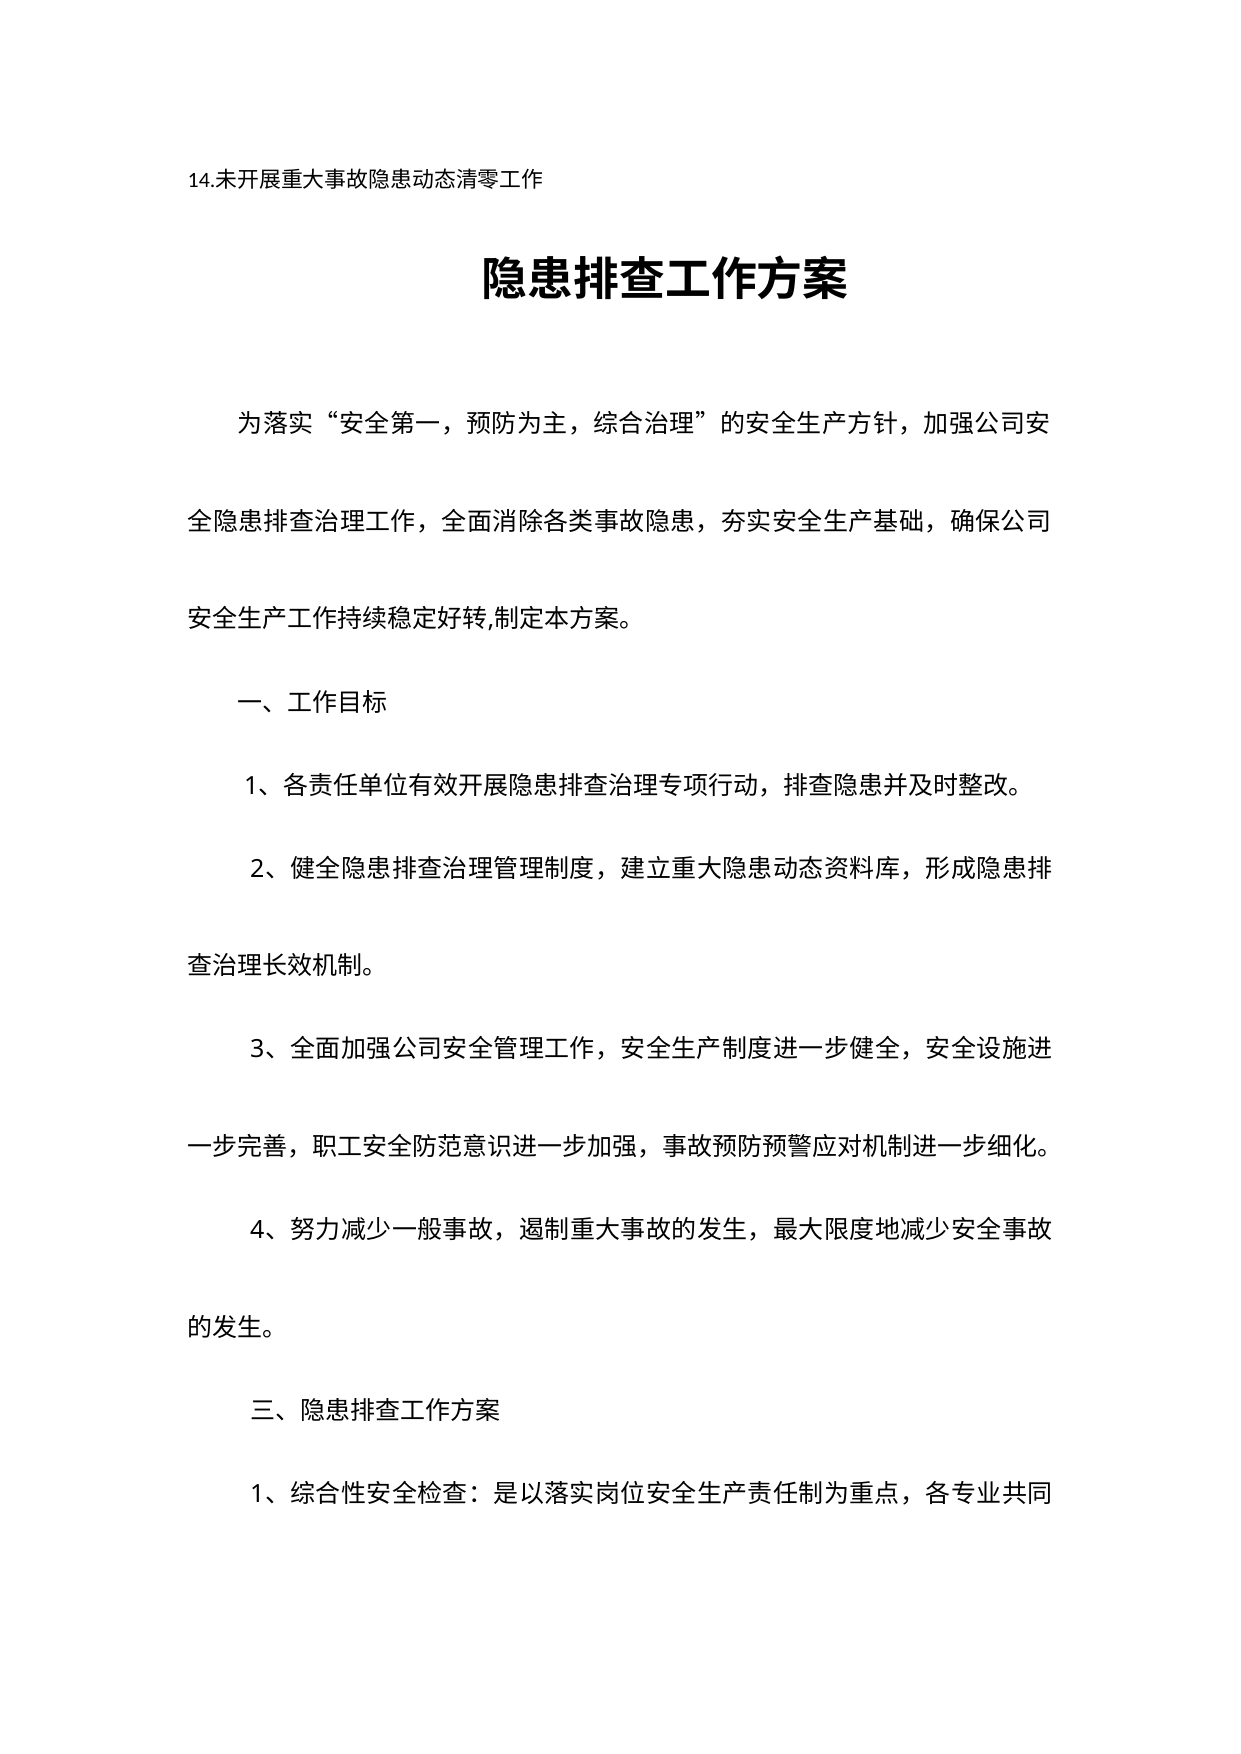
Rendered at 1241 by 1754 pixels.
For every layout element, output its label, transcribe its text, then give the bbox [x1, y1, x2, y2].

text 一、工作目标 [187, 668, 1053, 733]
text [187, 1459, 1053, 1524]
text 隐患排查工作方案 [187, 227, 1053, 324]
text 14.未开展重大事故隐患动态清零工作 [187, 162, 1053, 194]
text 1、各责任单位有效开展隐患排查治理专项行动，排查隐患并及时整改。 [187, 751, 1053, 816]
text 4、努力减少一般事故，遏制重大事故的发生，最大限度地减少安全事故的发生。 [187, 1195, 1053, 1358]
text 3、全面加强公司安全管理工作，安全生产制度进一步健全，安全设施进一步完善，职工安全防范意识进一步加强，事故预防预警应对机制进一步细化。 [187, 1014, 1053, 1177]
text 三、隐患排查工作方案 [187, 1376, 1053, 1441]
text 为落实“安全第一，预防为主，综合治理”的安全生产方针，加强公司安全隐患排查治理工作，全面消除各类事故隐患，夯实安全生产基础，确保公司安全生产工作持续稳定好转,制定本方案。 [187, 389, 1053, 649]
text 2、健全隐患排查治理管理制度，建立重大隐患动态资料库，形成隐患排查治理长效机制。 [187, 834, 1053, 996]
